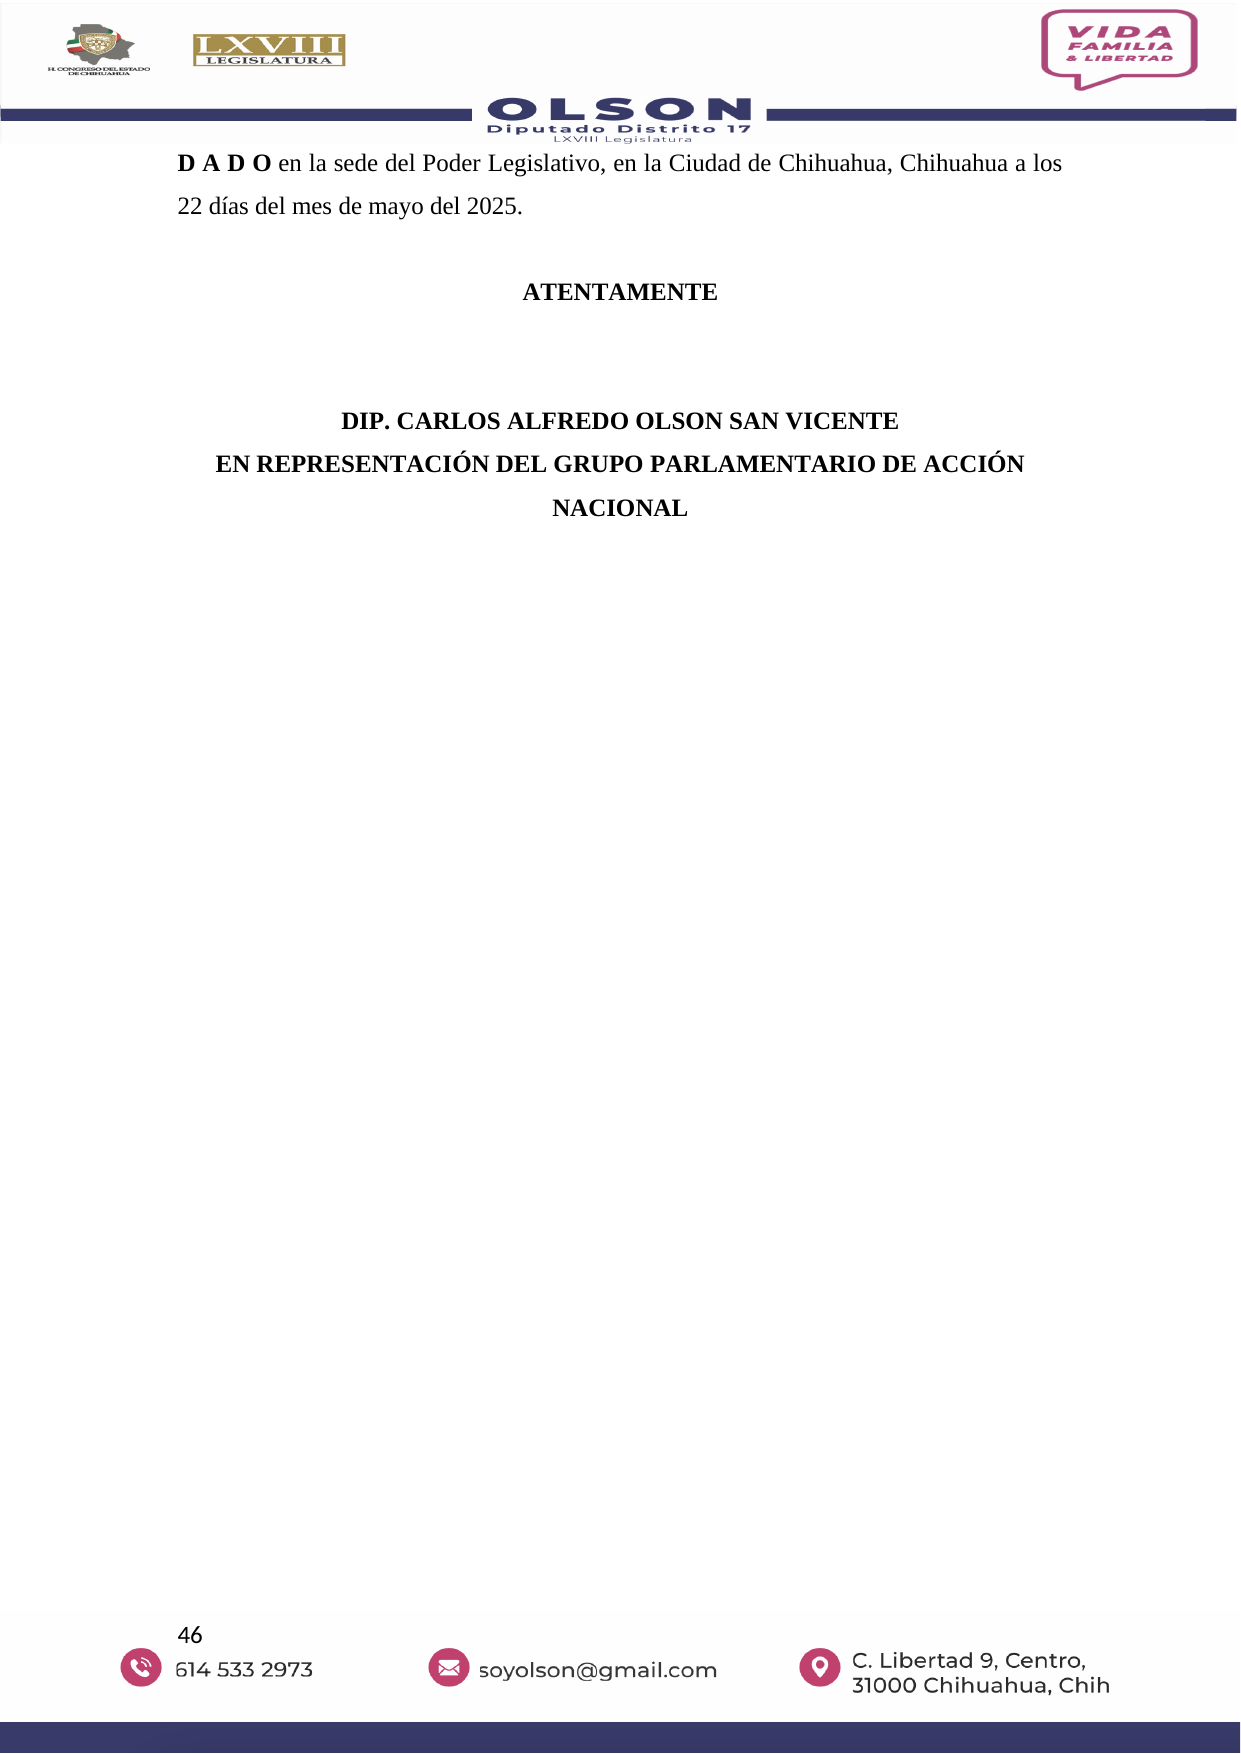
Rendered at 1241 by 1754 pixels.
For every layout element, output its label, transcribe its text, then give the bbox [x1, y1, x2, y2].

picture [0, 3, 1237, 144]
text ATENTAMENTE [177, 277, 1063, 306]
picture [0, 1610, 1241, 1753]
text DIP. CARLOS ALFREDO OLSON SAN VICENTE [177, 406, 1063, 435]
text D A D O en la sede del Poder Legislativo, en la Ciudad de Chihuahua, Chihuahua a los 22 días del mes de mayo del 2025. [177, 148, 1063, 219]
text EN REPRESENTACIÓN DEL GRUPO PARLAMENTARIO DE ACCIÓN NACIONAL [177, 449, 1063, 521]
